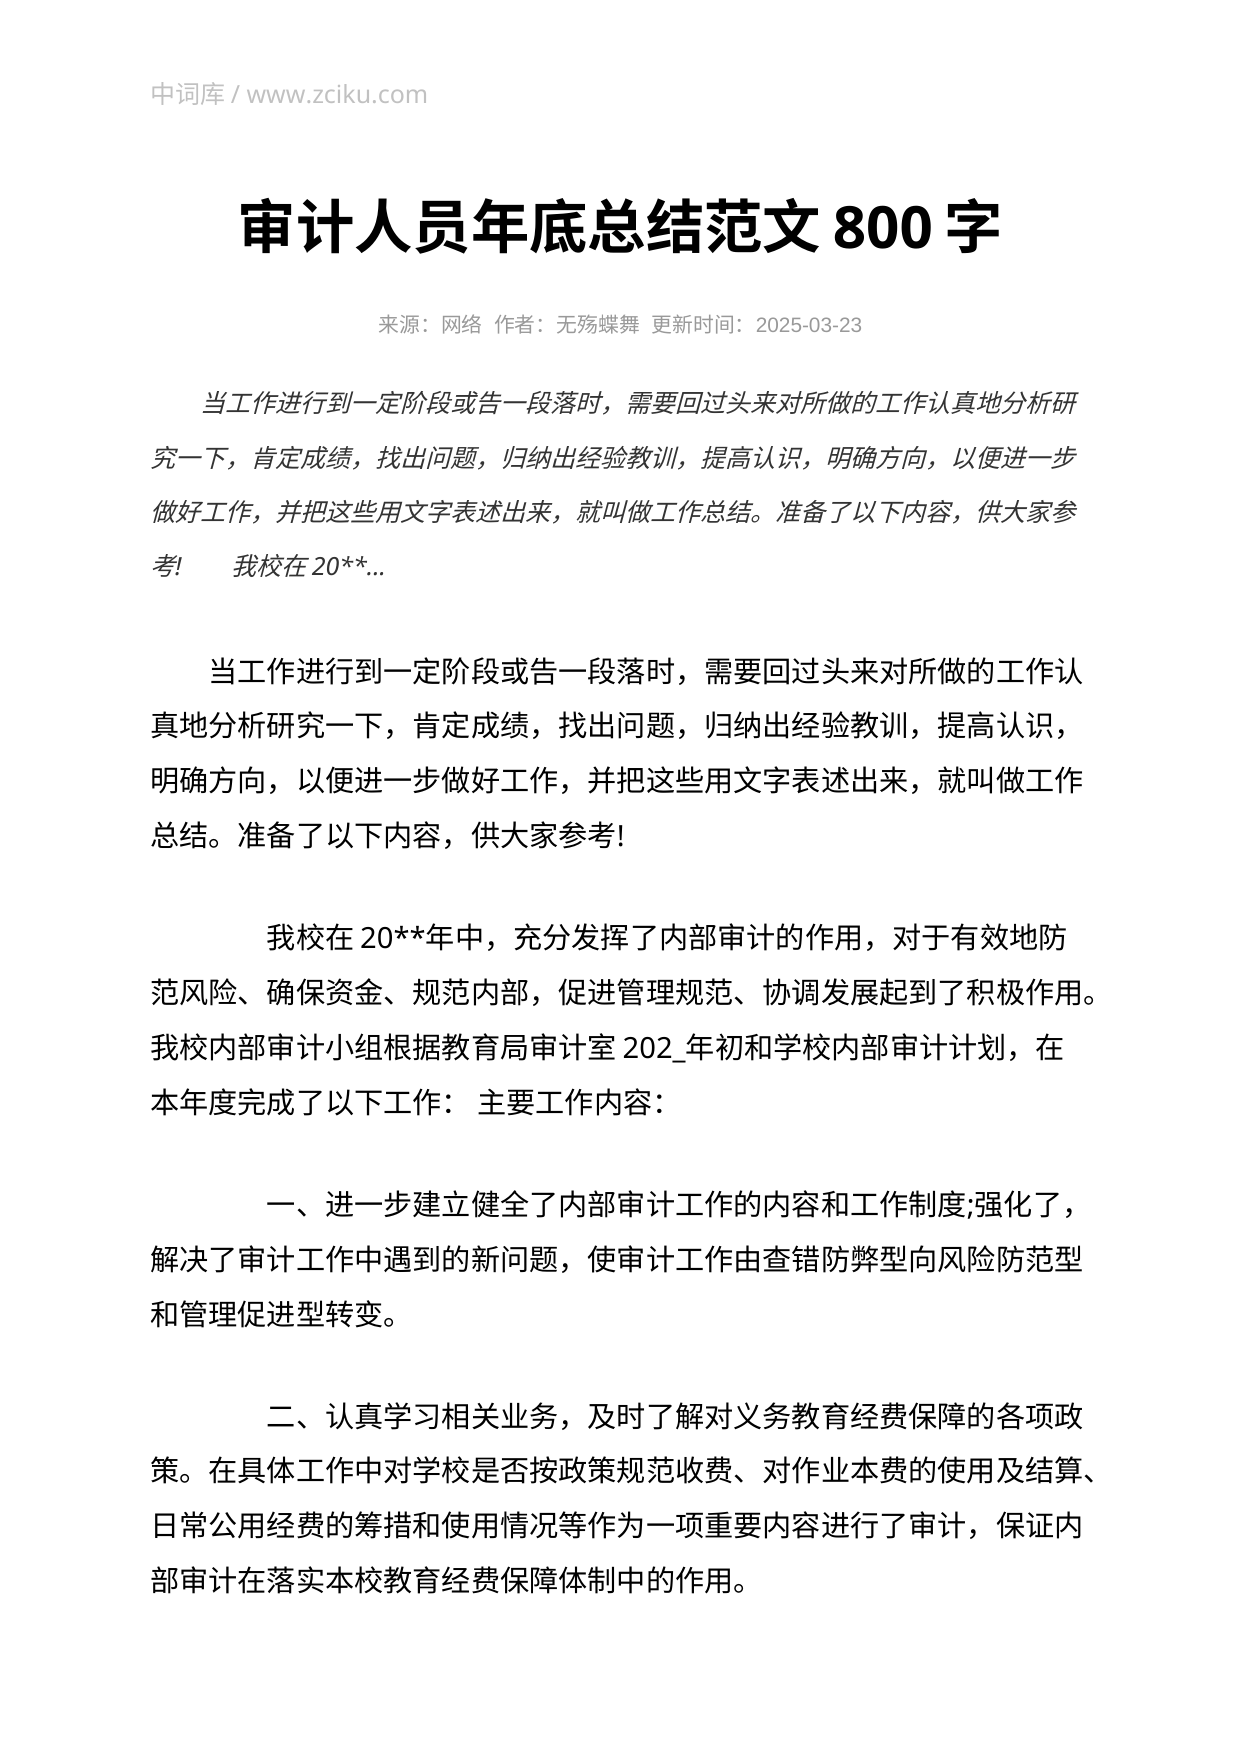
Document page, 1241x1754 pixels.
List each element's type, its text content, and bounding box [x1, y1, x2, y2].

text 二、认真学习相关业务，及时了解对义务教育经费保障的各项政策。在具体工作中对学校是否按政策规范收费、对作业本费的使用及结算、日常公用经费的筹措和使用情况等作为一项重要内容进行了审计，保证内部审计在落实本校教育经费保障体制中的作用。 [150, 1393, 1090, 1600]
subtitle 审计人员年底总结范文800字 [150, 181, 1090, 266]
text 当工作进行到一定阶段或告一段落时，需要回过头来对所做的工作认真地分析研究一下，肯定成绩，找出问题，归纳出经验教训，提高认识，明确方向，以便进一步做好工作，并把这些用文字表述出来，就叫做工作总结。准备了以下内容，供大家参考! 我校在20**... [150, 384, 1090, 583]
text 来源：网络 作者：无殇蝶舞 更新时间：2025-03-23 [150, 313, 1090, 337]
text 一、进一步建立健全了内部审计工作的内容和工作制度;强化了，解决了审计工作中遇到的新问题，使审计工作由查错防弊型向风险防范型和管理促进型转变。 [150, 1181, 1090, 1334]
text 当工作进行到一定阶段或告一段落时，需要回过头来对所做的工作认真地分析研究一下，肯定成绩，找出问题，归纳出经验教训，提高认识，明确方向，以便进一步做好工作，并把这些用文字表述出来，就叫做工作总结。准备了以下内容，供大家参考! [150, 648, 1090, 855]
text 我校在20**年中，充分发挥了内部审计的作用，对于有效地防范风险、确保资金、规范内部，促进管理规范、协调发展起到了积极作用。我校内部审计小组根据教育局审计室202_年初和学校内部审计计划，在本年度完成了以下工作： 主要工作内容： [150, 915, 1090, 1122]
